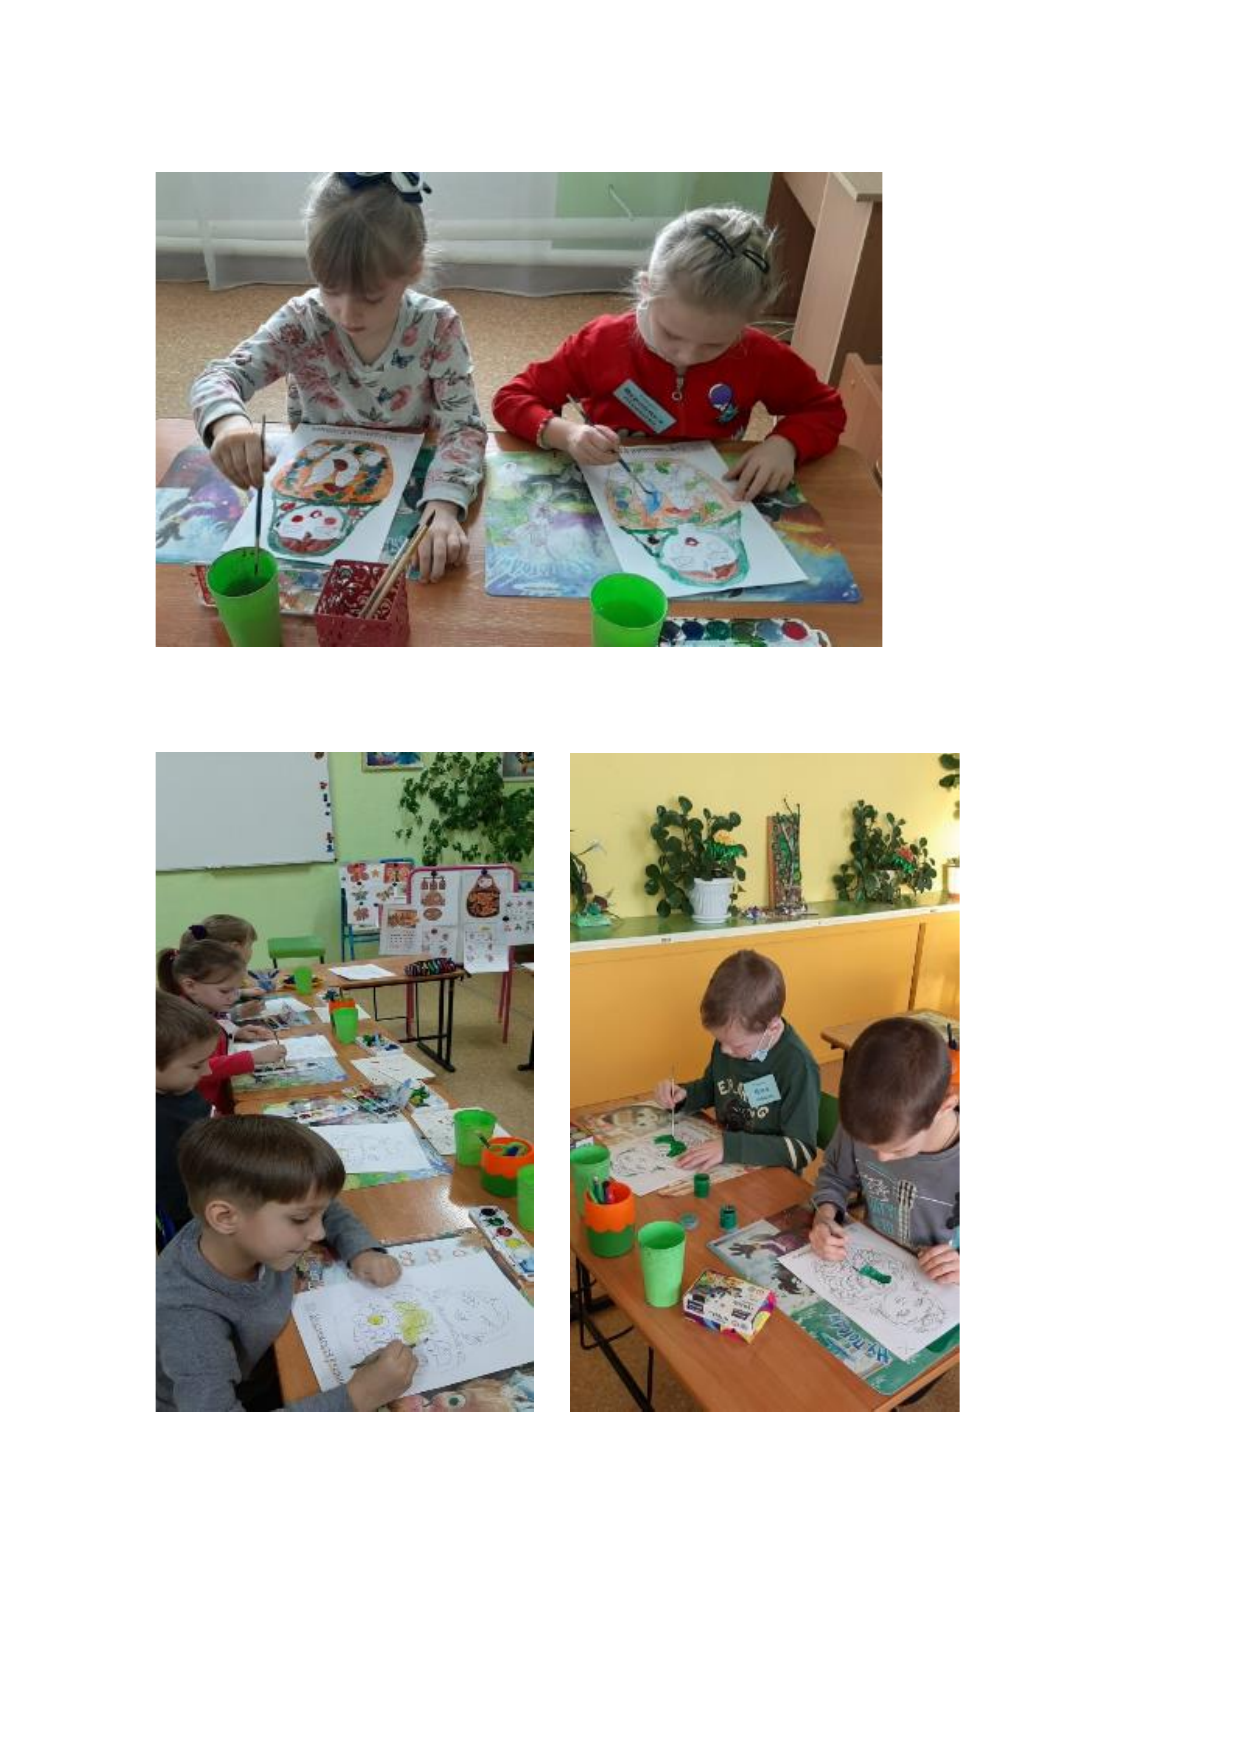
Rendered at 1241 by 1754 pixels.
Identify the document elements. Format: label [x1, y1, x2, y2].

picture [155, 752, 534, 1412]
picture [570, 753, 960, 1412]
picture [155, 172, 883, 647]
